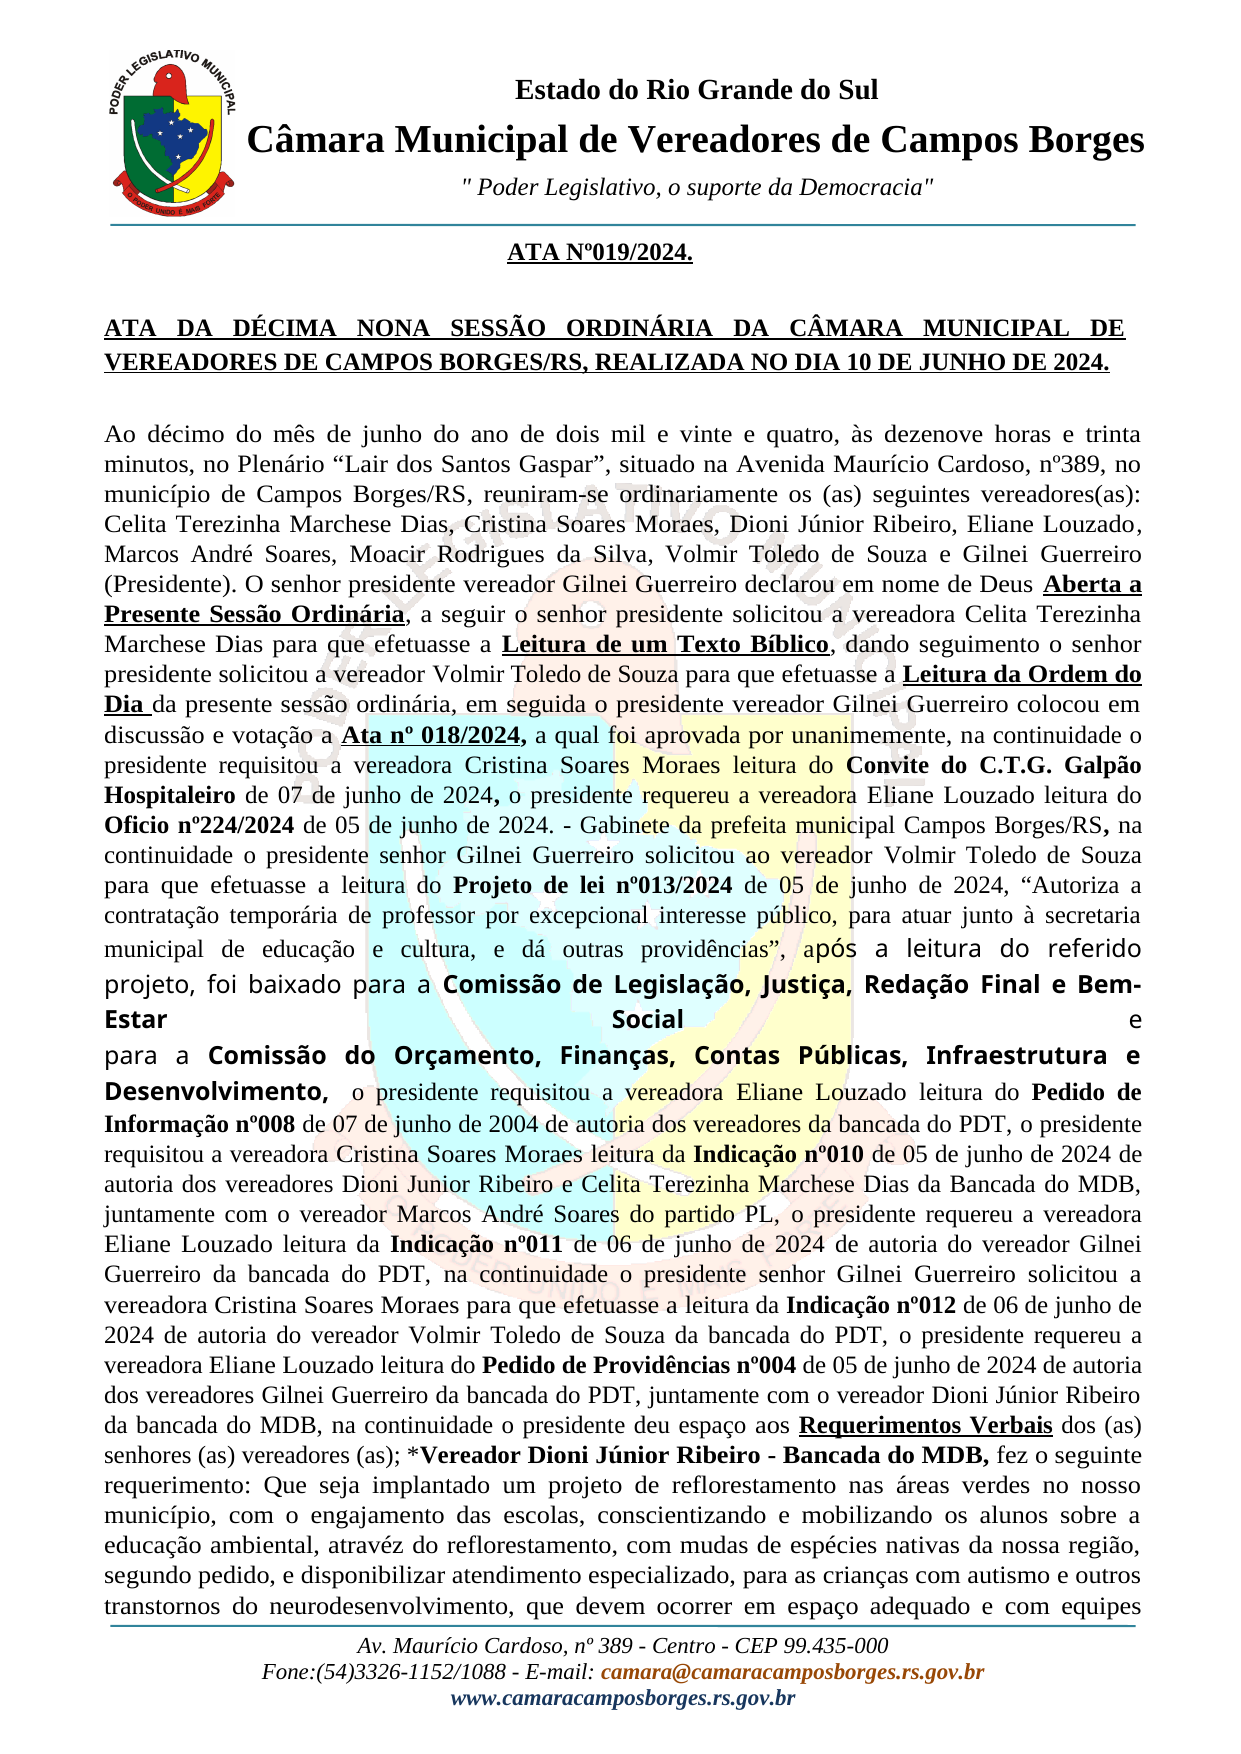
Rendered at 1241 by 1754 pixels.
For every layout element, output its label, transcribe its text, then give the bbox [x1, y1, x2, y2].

picture [109, 50, 236, 217]
text ATA Nº019/2024. [325, 237, 801, 266]
text ATA DA DÉCIMA NONA SESSÃO ORDINÁRIA DA CÂMARA MUNICIPAL DE VEREADORES DE CAMPOS BORGES/RS, REALIZADA NO DIA 10 DE JUNHO DE 2024. [104, 340, 1126, 375]
text ATA DA DÉCIMA NONA SESSÃO ORDINÁRIA DA CÂMARA MUNICIPAL DE VEREADORES DE CAMPOS BORGES/RS, REALIZADA NO DIA 10 DE JUNHO DE 2024. [104, 313, 1126, 338]
